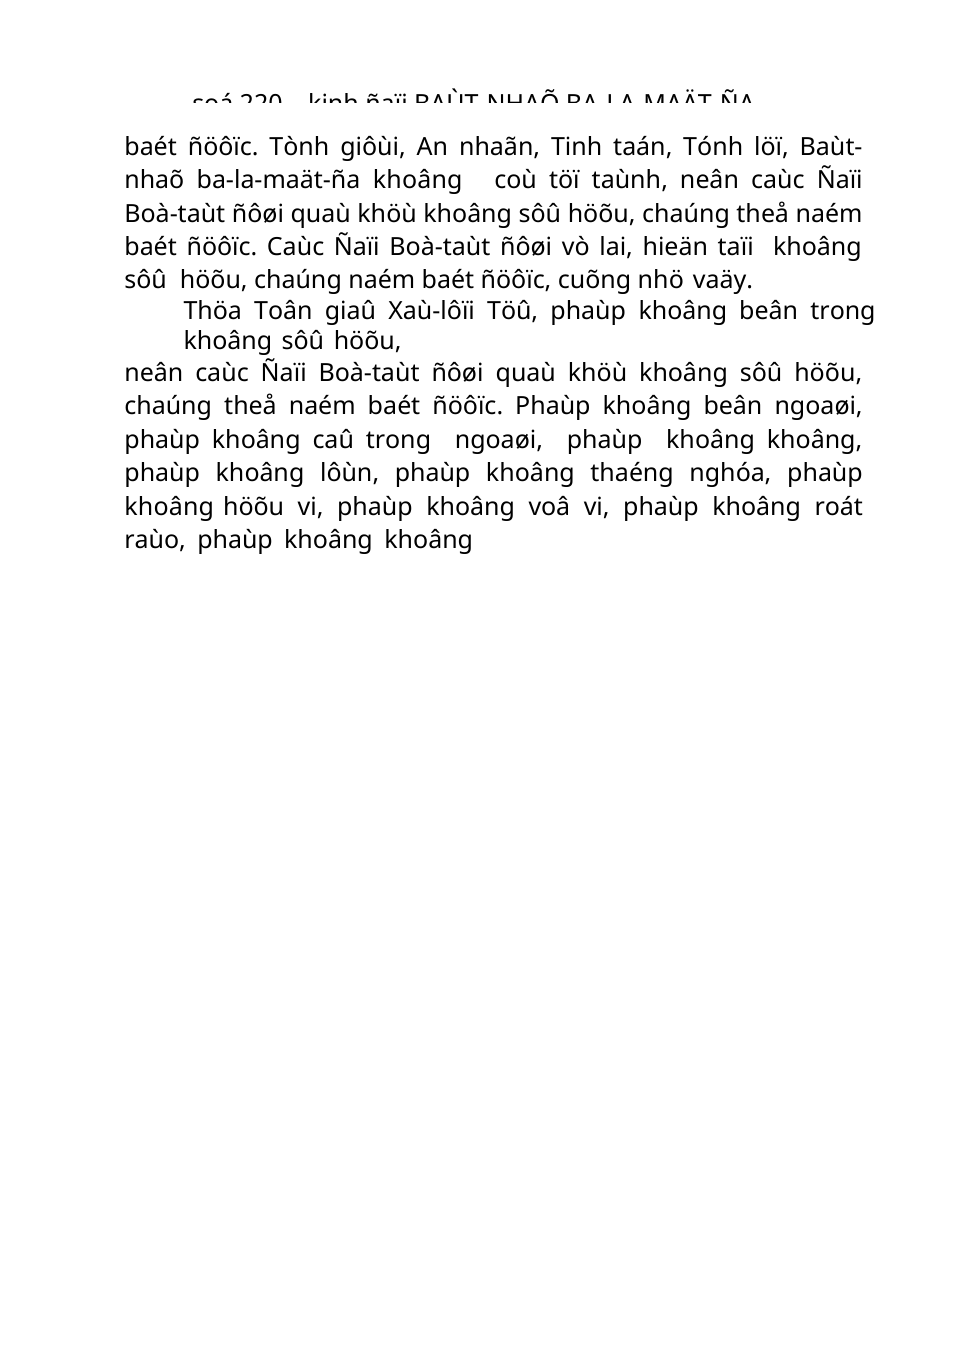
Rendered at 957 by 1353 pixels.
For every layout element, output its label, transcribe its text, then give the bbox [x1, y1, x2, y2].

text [124, 129, 863, 296]
text Thöa Toân giaû Xaù-lôïi Töû, phaùp khoâng beân trong khoâng sôû höõu, [183, 296, 875, 355]
text neân caùc Ñaïi Boà-taùt ñôøi quaù khöù khoâng sôû höõu, chaúng theå naém baét ñöôïc. Phaùp khoâng beân ngoaøi, phaùp khoâng caû trong ngoaøi, phaùp khoâng khoâng, phaùp khoâng lôùn, phaùp khoâng thaéng nghóa, phaùp khoâng höõu vi, phaùp khoâng voâ vi, phaùp khoâng roát raùo, phaùp khoâng khoâng [124, 355, 863, 556]
